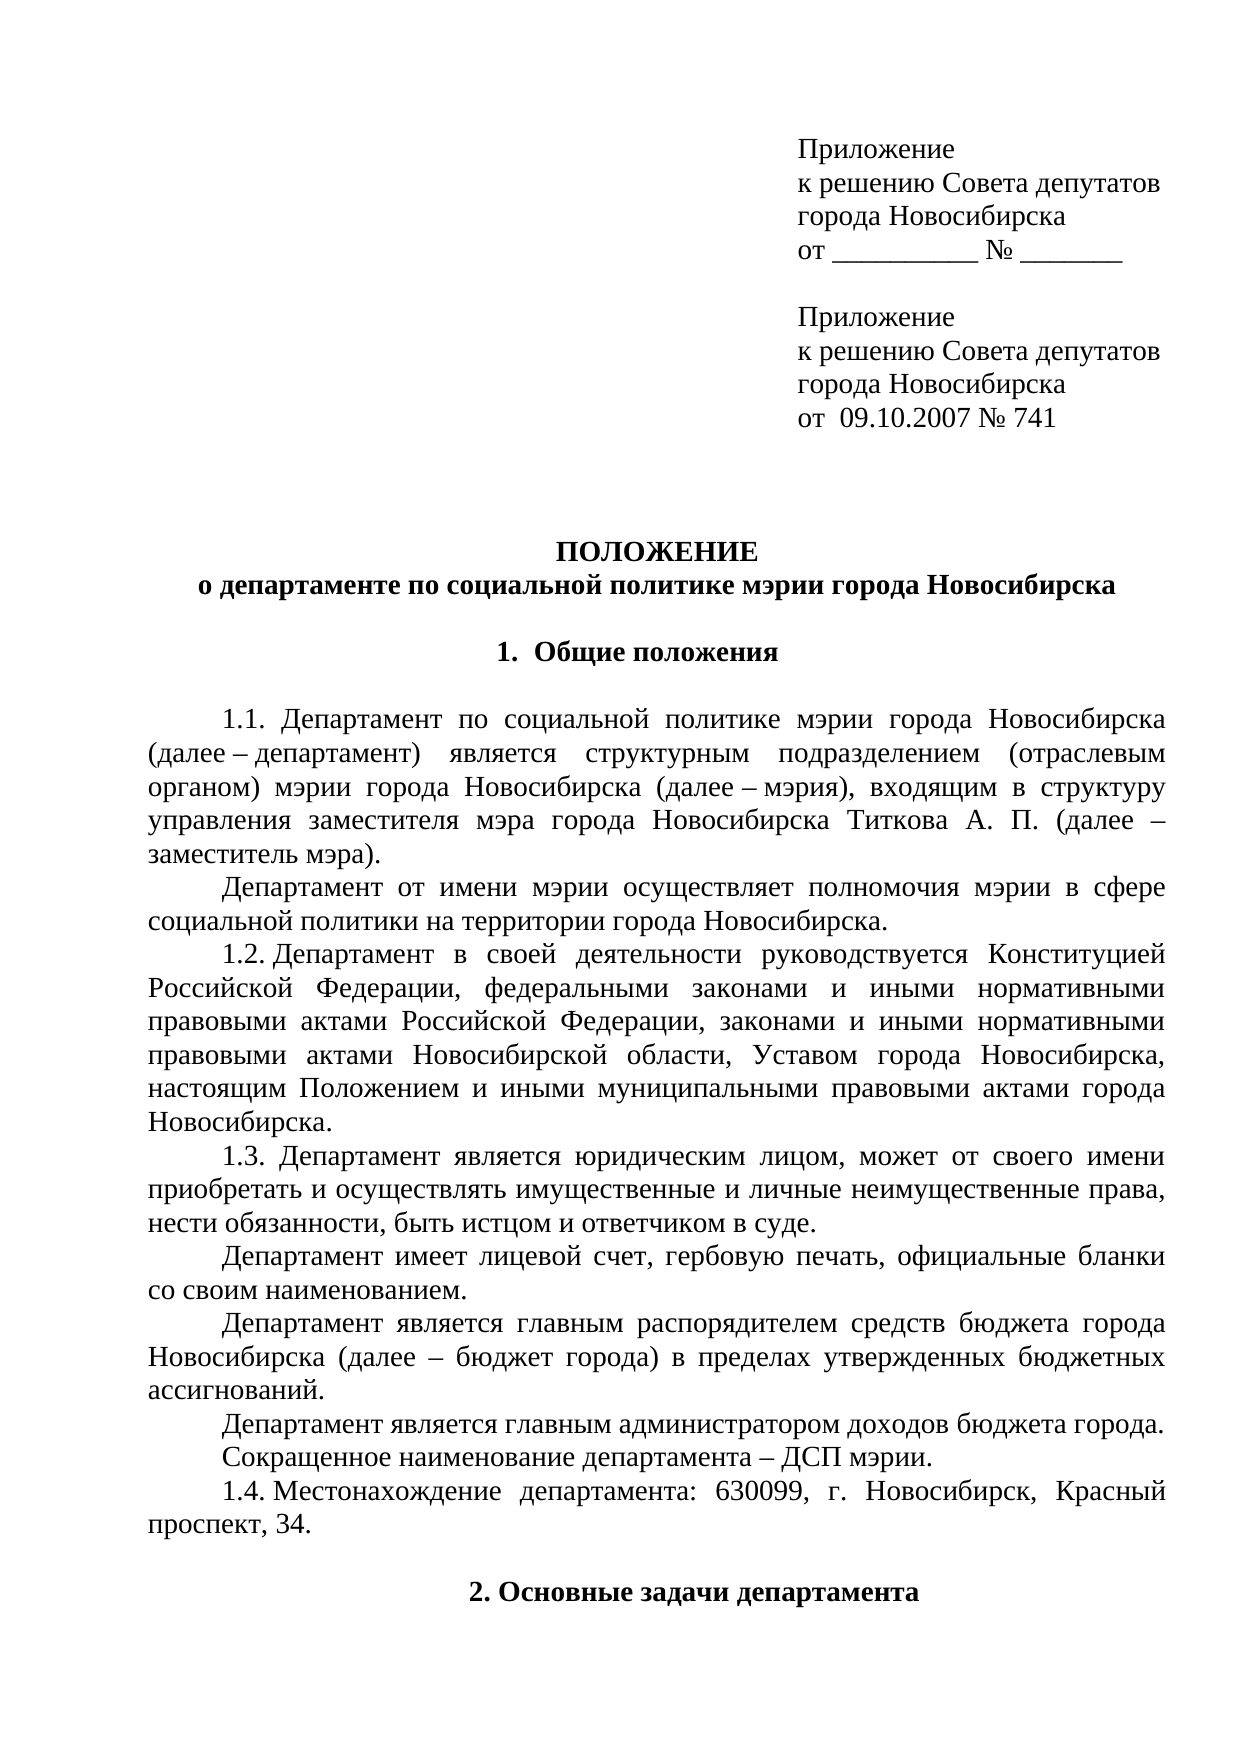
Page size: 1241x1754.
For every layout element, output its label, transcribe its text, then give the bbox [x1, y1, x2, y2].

text от 09.10.2007 № 741 [797, 400, 1166, 433]
text 1.4. Местонахождение департамента: 630099, г. Новосибирск, Красный проспект, 34. [148, 1473, 1166, 1540]
text Департамент от имени мэрии осуществляет полномочия мэрии в сфере социальной политики на территории города Новосибирска. [148, 869, 1166, 936]
text от __________ № _______ [797, 232, 1166, 266]
text 1.3. Департамент является юридическим лицом, может от своего имени приобретать и осуществлять имущественные и личные неимущественные права, нести обязанности, быть истцом и ответчиком в суде. [148, 1138, 1166, 1238]
text Департамент имеет лицевой счет, гербовую печать, официальные бланки со своим наименованием. [148, 1238, 1166, 1305]
title 1.2. Департамент в своей деятельности руководствуется Конституцией Российской Федерации, федеральными законами и иными нормативными правовыми актами Российской Федерации, законами и иными нормативными правовыми актами Новосибирской области, Уставом города Новосибирска, настоящим Положением и иными муниципальными правовыми актами города Новосибирска. [148, 936, 1166, 1138]
text 1.1. Департамент по социальной политике мэрии города Новосибирска (далее – департамент) является структурным подразделением (отраслевым органом) мэрии города Новосибирска (далее – мэрия), входящим в структуру управления заместителя мэра города Новосибирска Титкова А. П. (далее – заместитель мэра). [148, 702, 1166, 869]
text Приложение [797, 299, 1166, 333]
text Департамент является главным распорядителем средств бюджета города Новосибирска (далее – бюджет города) в пределах утвержденных бюджетных ассигнований. [148, 1305, 1166, 1406]
list Общие положения [496, 634, 1166, 668]
text к решению Совета депутатов [797, 165, 1166, 198]
text Департамент является главным администратором доходов бюджета города. [148, 1406, 1166, 1439]
text к решению Совета депутатов города Новосибирска [797, 333, 1166, 400]
text города Новосибирска [797, 198, 1166, 232]
title ПОЛОЖЕНИЕ [148, 534, 1166, 567]
text Приложение [797, 131, 1166, 165]
text 2. Основные задачи департамента [148, 1574, 1166, 1607]
title о департаменте по социальной политике мэрии города Новосибирска [148, 567, 1166, 601]
text Сокращенное наименование департамента – ДСП мэрии. [148, 1439, 1166, 1473]
